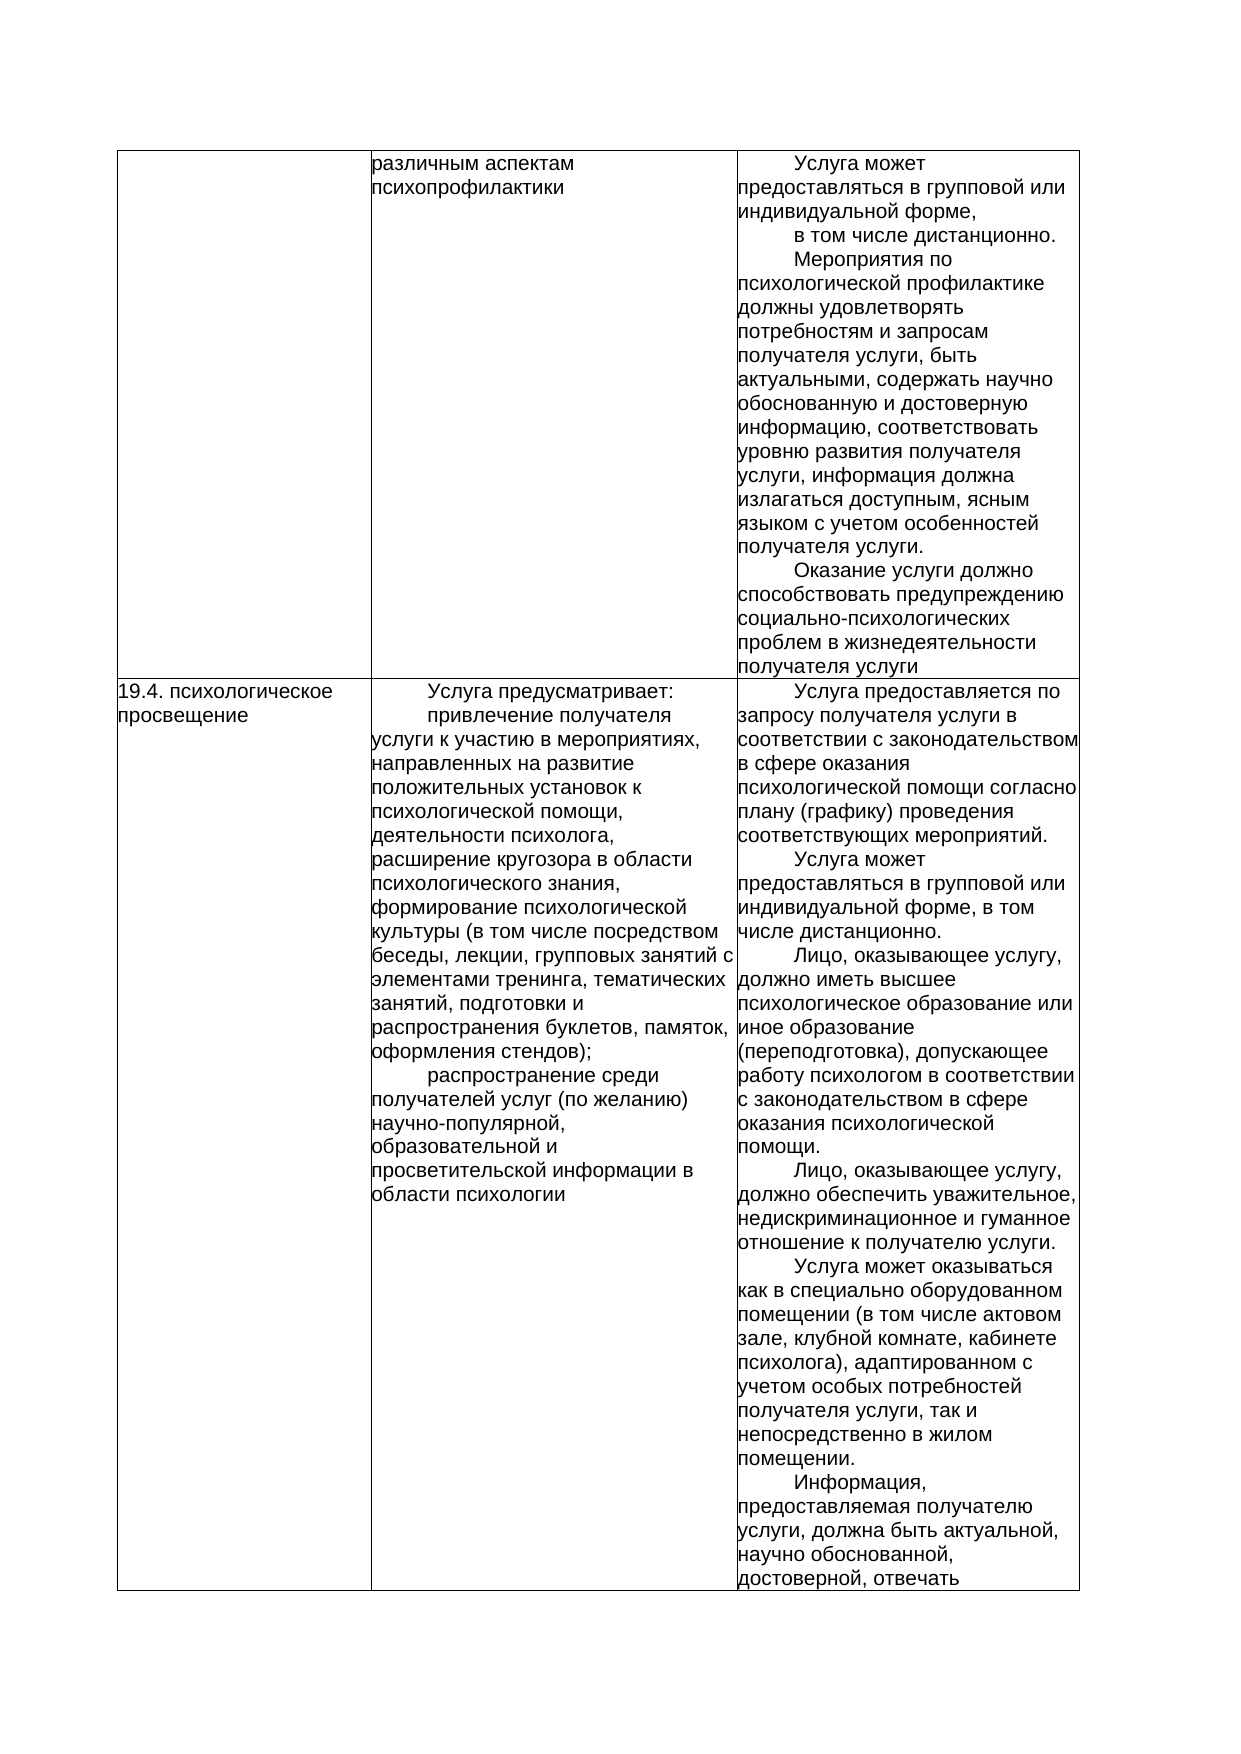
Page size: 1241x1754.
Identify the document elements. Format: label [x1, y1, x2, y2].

table_cell [372, 679, 737, 1589]
table_cell [372, 151, 737, 678]
table_cell [118, 151, 371, 678]
table_cell [738, 679, 1079, 1589]
table_cell [118, 679, 371, 1589]
table_cell [738, 151, 1079, 678]
